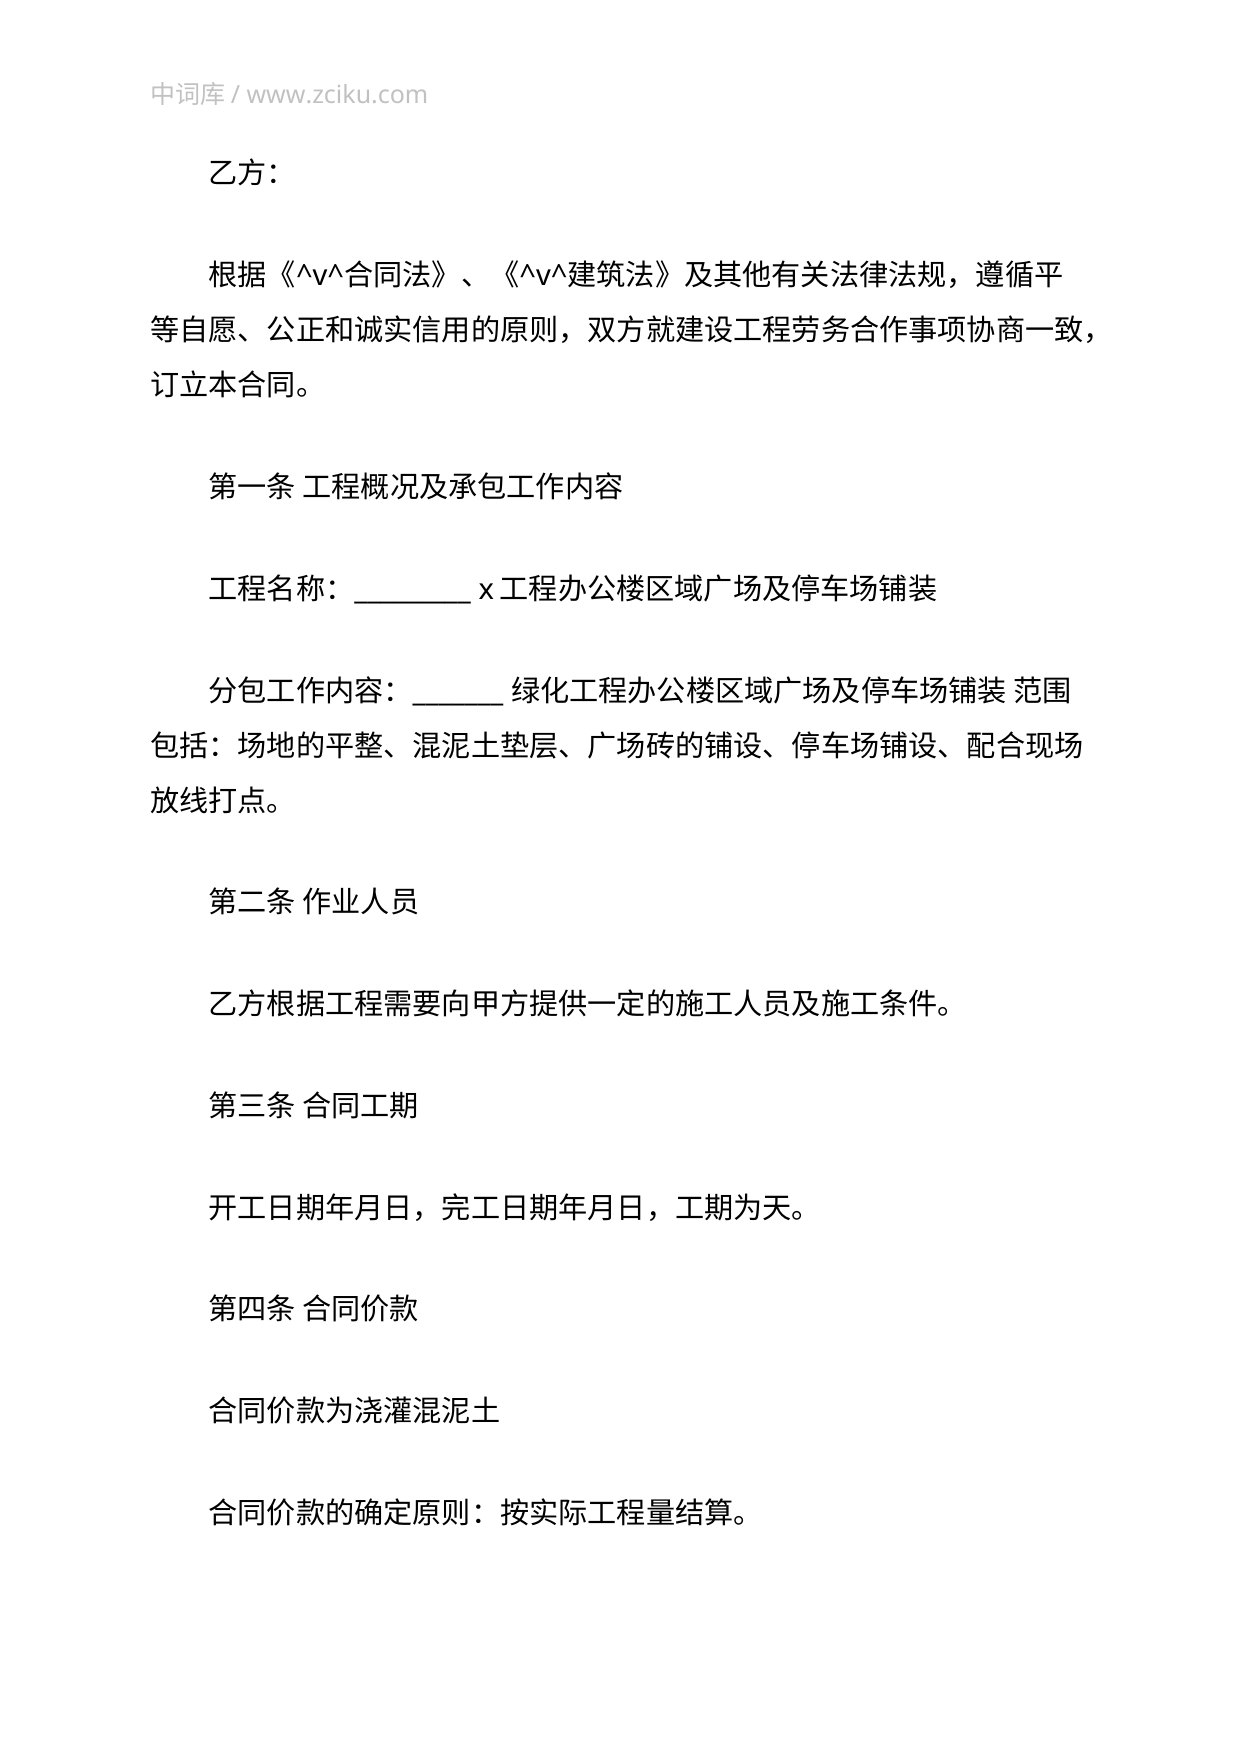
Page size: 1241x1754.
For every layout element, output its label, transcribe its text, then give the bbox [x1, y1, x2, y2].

text 分包工作内容：_______ 绿化工程办公楼区域广场及停车场铺装 范围包括：场地的平整、混泥土垫层、广场砖的铺设、停车场铺设、配合现场放线打点。 [150, 667, 1090, 819]
text 根据《^v^合同法》、《^v^建筑法》及其他有关法律法规，遵循平等自愿、公正和诚实信用的原则，双方就建设工程劳务合作事项协商一致，订立本合同。 [150, 252, 1090, 404]
text 第三条 合同工期 [150, 1082, 1090, 1125]
text 第二条 作业人员 [150, 879, 1090, 921]
text 第一条 工程概况及承包工作内容 [150, 463, 1090, 506]
text 乙方： [150, 150, 1090, 192]
text 开工日期年月日，完工日期年月日，工期为天。 [150, 1184, 1090, 1226]
text 合同价款的确定原则：按实际工程量结算。 [150, 1489, 1090, 1532]
text 乙方根据工程需要向甲方提供一定的施工人员及施工条件。 [150, 981, 1090, 1023]
text 工程名称：_________ x工程办公楼区域广场及停车场铺装 [150, 565, 1090, 608]
text 合同价款为浇灌混泥土 [150, 1388, 1090, 1430]
text 第四条 合同价款 [150, 1286, 1090, 1328]
